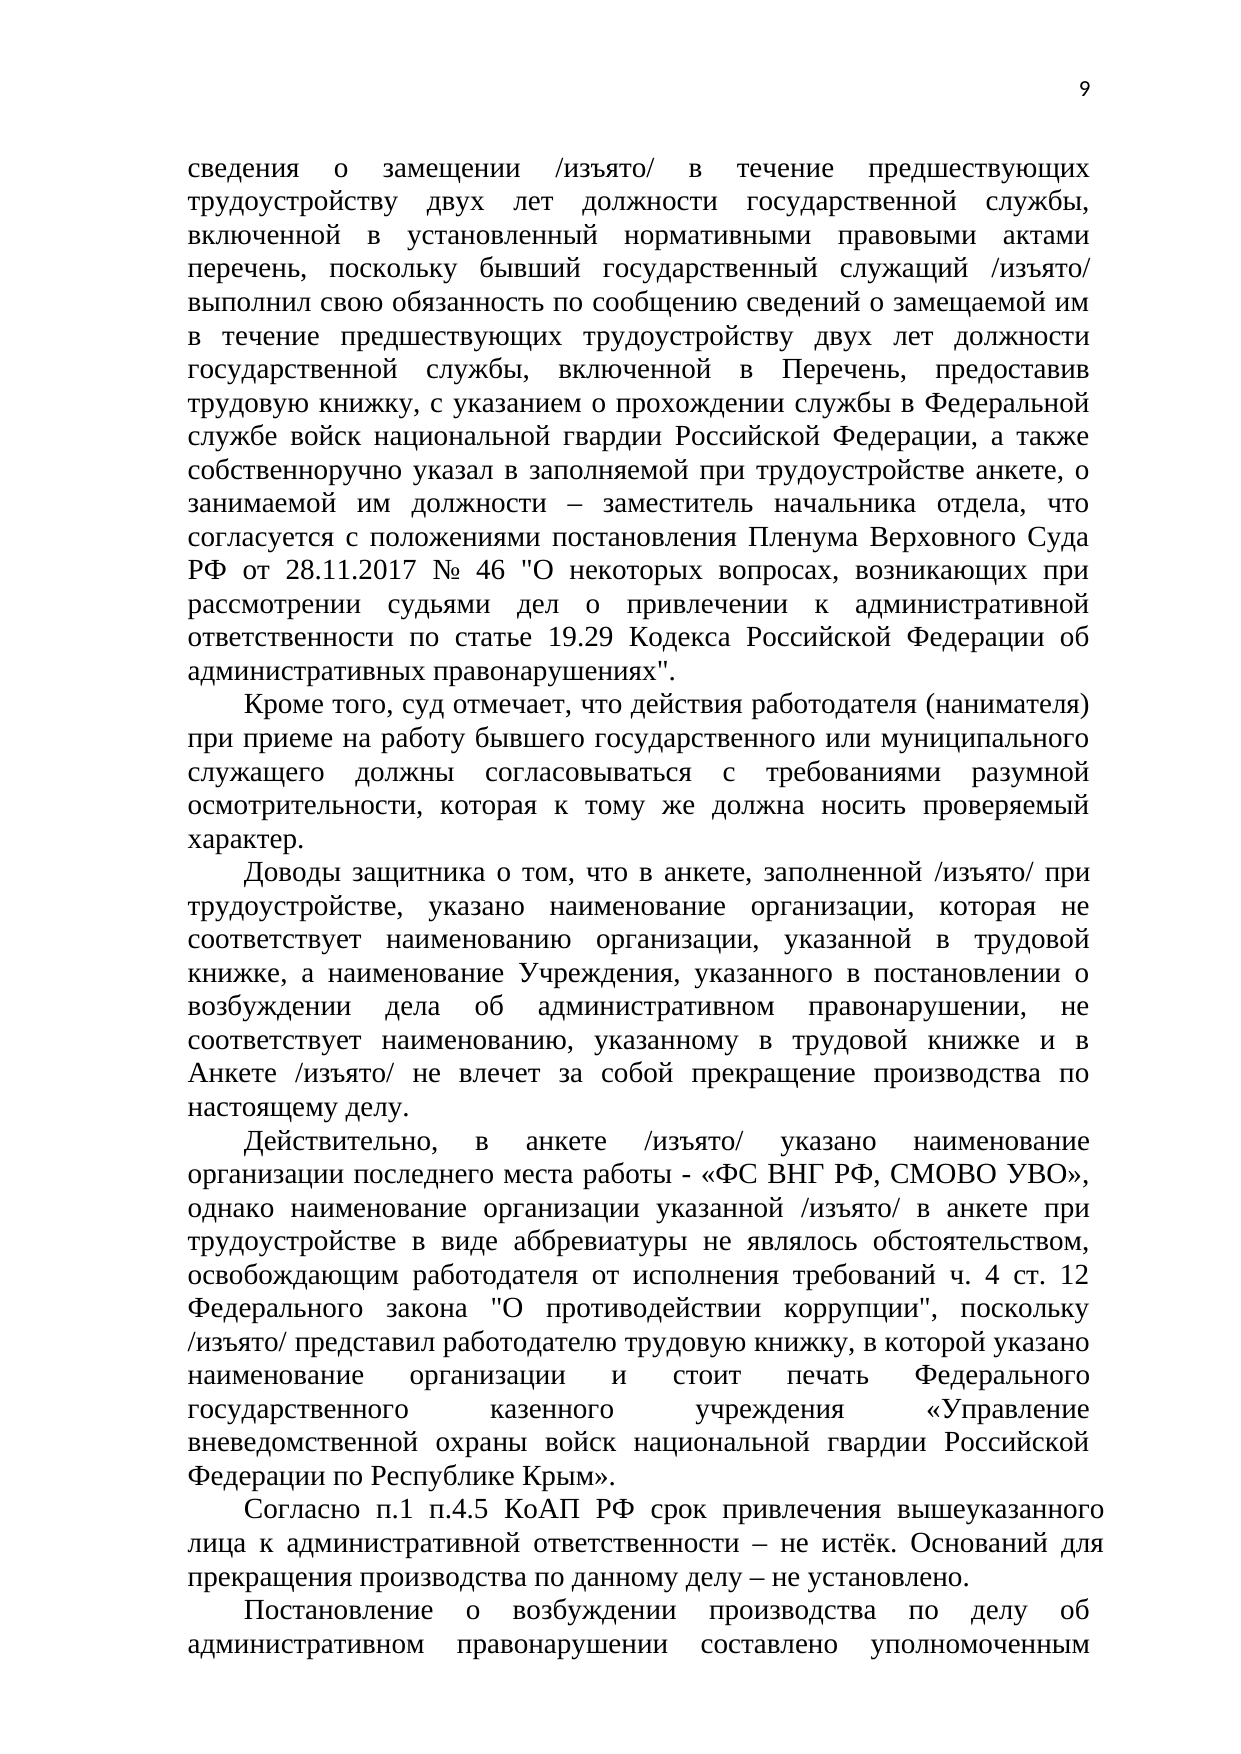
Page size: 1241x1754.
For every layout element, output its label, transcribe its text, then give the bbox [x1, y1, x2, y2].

text Доводы защитника о том, что в анкете, заполненной /изъято/ при трудоустройстве, указано наименование организации, которая не соответствует наименованию организации, указанной в трудовой книжке, а наименование Учреждения, указанного в постановлении о возбуждении дела об административном правонарушении, не соответствует наименованию, указанному в трудовой книжке и в Анкете /изъято/ не влечет за собой прекращение производства по настоящему делу. [187, 854, 1090, 1123]
text Согласно п.1 п.4.5 КоАП РФ срок привлечения вышеуказанного лица к административной ответственности – не истёк. Оснований для прекращения производства по данному делу – не установлено. [187, 1492, 1105, 1592]
text Действительно, в анкете /изъято/ указано наименование организации последнего места работы - «ФС ВНГ РФ, СМОВО УВО», однако наименование организации указанной /изъято/ в анкете при трудоустройстве в виде аббревиатуры не являлось обстоятельством, освобождающим работодателя от исполнения требований ч. 4 ст. 12 Федерального закона "О противодействии коррупции", поскольку /изъято/ представил работодателю трудовую книжку, в которой указано наименование организации и стоит печать Федерального государственного казенного учреждения «Управление вневедомственной охраны войск национальной гвардии Российской Федерации по Республике Крым». [187, 1123, 1090, 1492]
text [187, 150, 1090, 687]
text Кроме того, суд отмечает, что действия работодателя (нанимателя) при приеме на работу бывшего государственного или муниципального служащего должны согласовываться с требованиями разумной осмотрительности, которая к тому же должна носить проверяемый характер. [187, 687, 1090, 854]
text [187, 1592, 1090, 1659]
